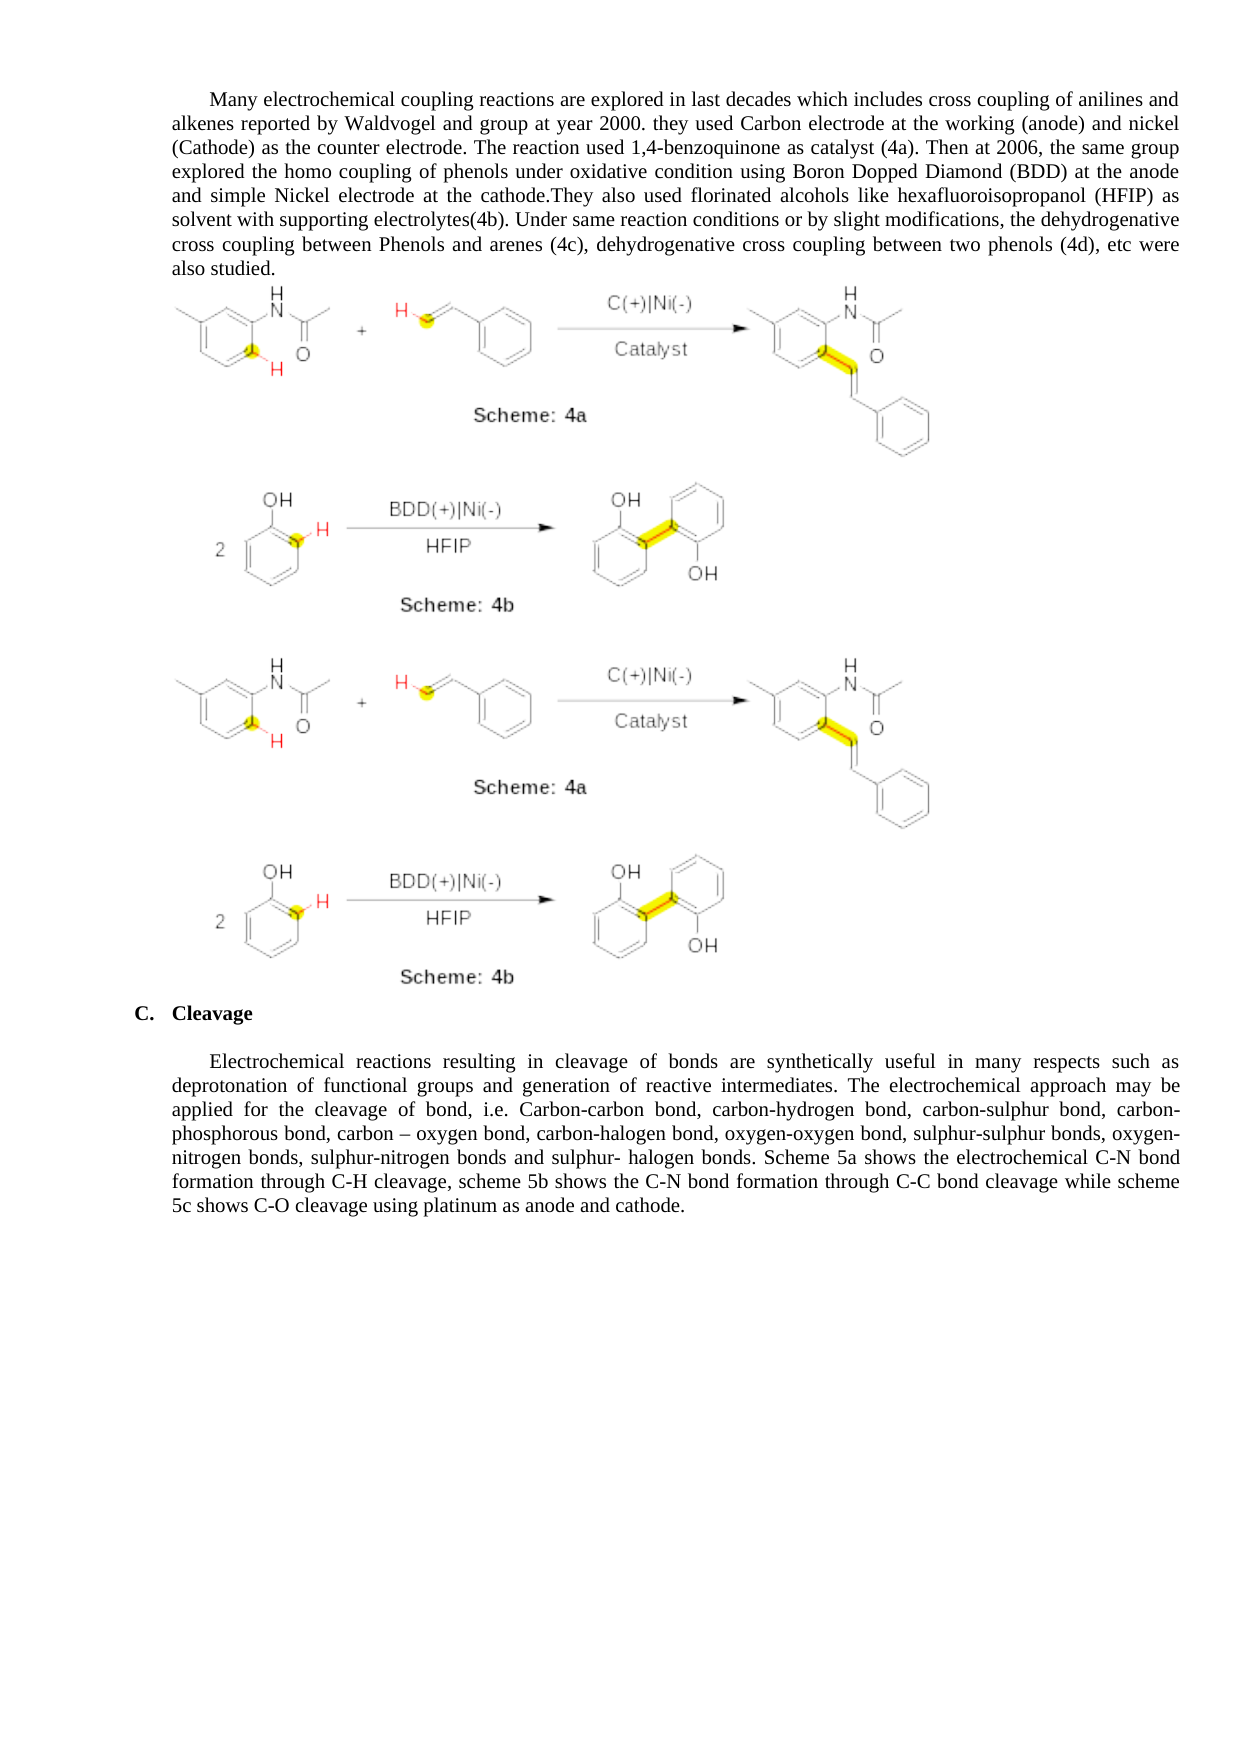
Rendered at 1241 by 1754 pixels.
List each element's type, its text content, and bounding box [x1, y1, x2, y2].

list Cleavage [134, 1001, 1181, 1024]
list Many electrochemical coupling reactions are explored in last decades which includes cross coupling of anilines and alkenes reported by Waldvogel and group at year 2000. they used Carbon electrode at the working (anode) and nickel (Cathode) as the counter electrode. The reaction used 1,4-benzoquinone as catalyst (4a). Then at 2006, the same group explored the homo coupling of phenols under oxidative condition using Boron Dopped Diamond (BDD) at the anode and simple Nickel electrode at the cathode.They also used florinated alcohols like hexafluoroisopropanol (HFIP) as solvent with supporting electrolytes(4b). Under same reaction conditions or by slight modifications, the dehydrogenative cross coupling between Phenols and arenes (4c), dehydrogenative cross coupling between two phenols (4d), etc were also studied. [172, 87, 1181, 279]
list Electrochemical reactions resulting in cleavage of bonds are synthetically useful in many respects such as deprotonation of functional groups and generation of reactive intermediates. The electrochemical approach may be applied for the cleavage of bond, i.e. Carbon-carbon bond, carbon-hydrogen bond, carbon-sulphur bond, carbon-phosphorous bond, carbon – oxygen bond, carbon-halogen bond, oxygen-oxygen bond, sulphur-sulphur bonds, oxygen-nitrogen bonds, sulphur-nitrogen bonds and sulphur- halogen bonds. Scheme 5a shows the electrochemical C-N bond formation through C-H cleavage, scheme 5b shows the C-N bond formation through C-C bond cleavage while scheme 5c shows C-O cleavage using platinum as anode and cathode. [172, 1049, 1181, 1217]
